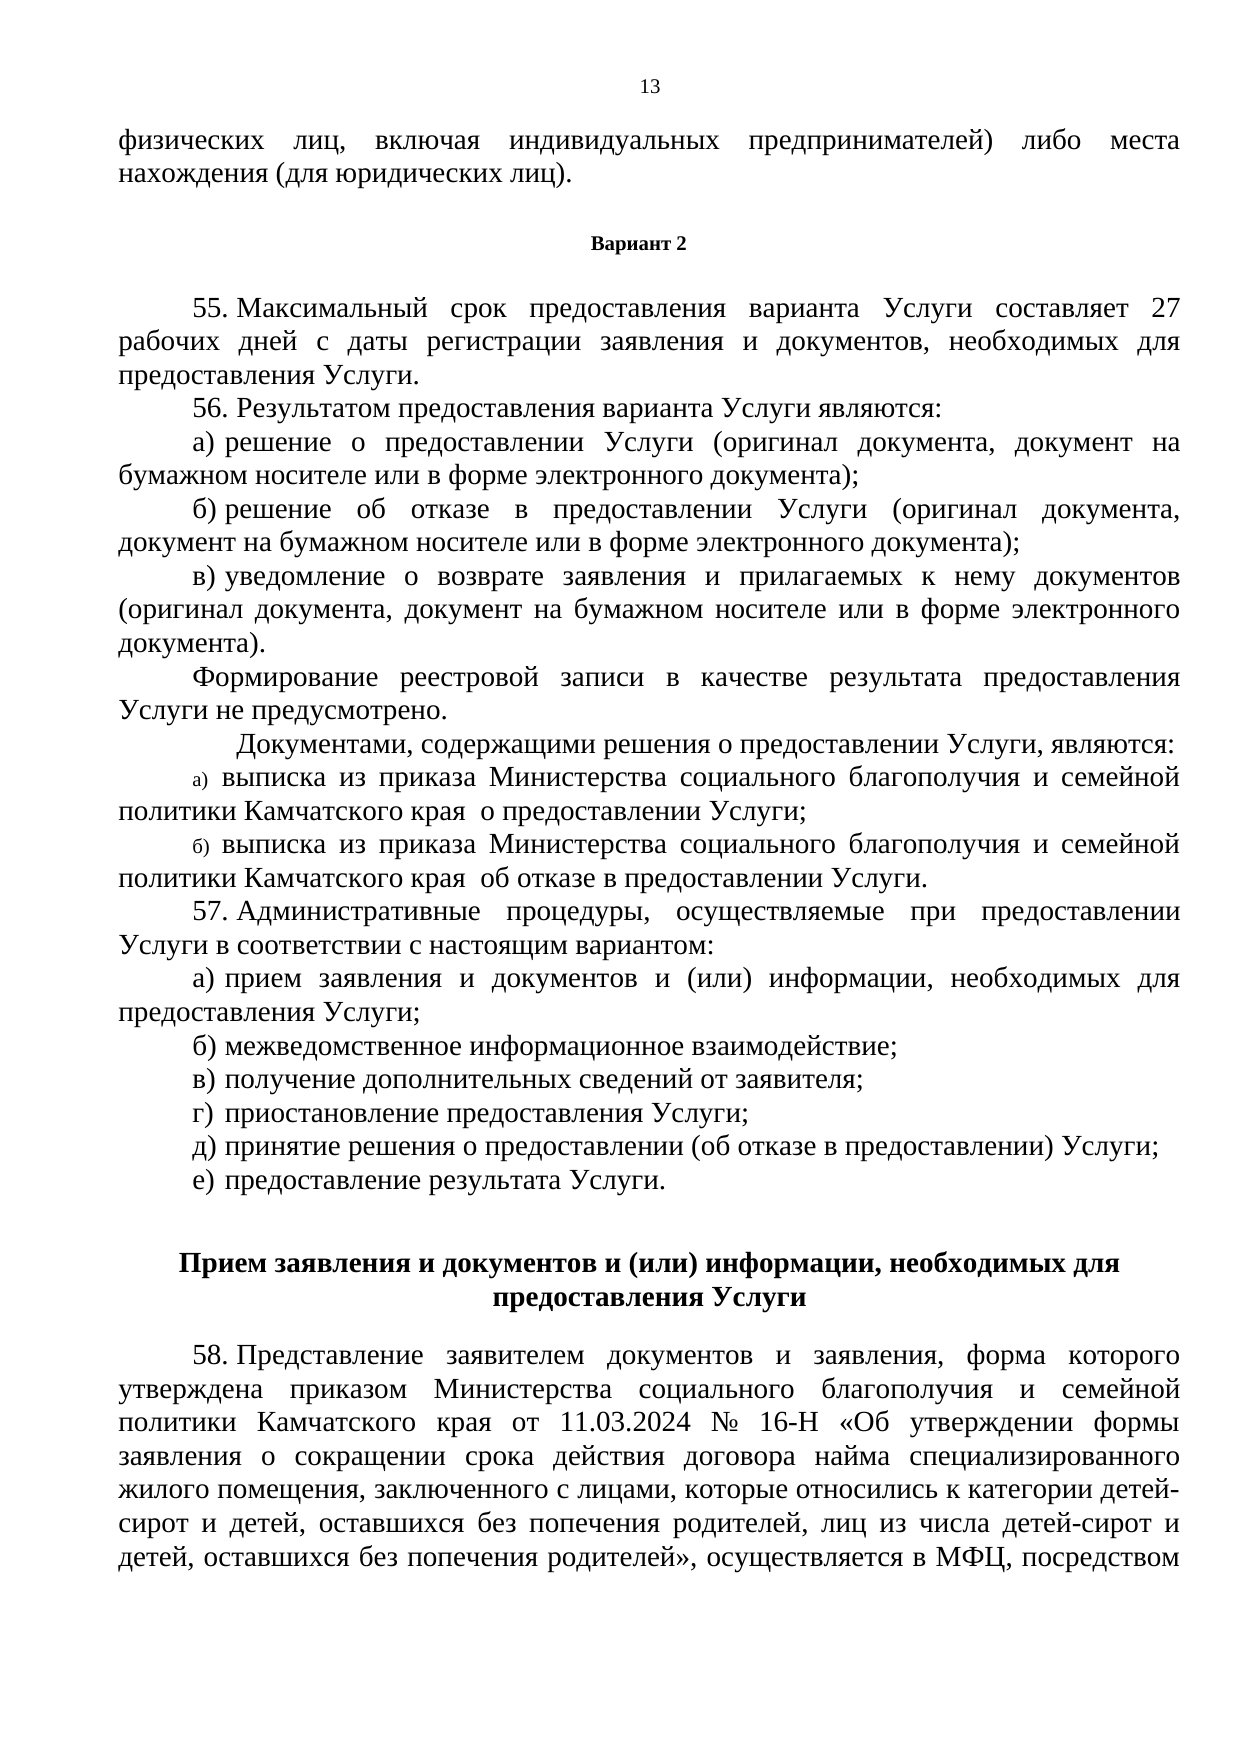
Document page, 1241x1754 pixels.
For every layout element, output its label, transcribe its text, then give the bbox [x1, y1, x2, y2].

list Результатом предоставления варианта Услуги являются: [118, 390, 1181, 424]
list Административные процедуры, осуществляемые при предоставлении Услуги в соответствии с настоящим вариантом: [118, 893, 1181, 961]
list уведомление о возврате заявления и прилагаемых к нему документов (оригинал документа, документ на бумажном носителе или в форме электронного документа). [118, 558, 1181, 659]
list принятие решения о предоставлении (об отказе в предоставлении) Услуги; [118, 1128, 1181, 1162]
list приостановление предоставления Услуги; [118, 1095, 1181, 1128]
list межведомственное информационное взаимодействие; [118, 1028, 1181, 1061]
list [118, 1337, 1181, 1572]
list решение о предоставлении Услуги (оригинал документа, документ на бумажном носителе или в форме электронного документа); [118, 424, 1181, 491]
text Формирование реестровой записи в качестве результата предоставления Услуги не предусмотрено. [118, 659, 1181, 726]
list Документами, содержащими решения о предоставлении Услуги, являются: [118, 726, 1181, 759]
list выписка из приказа Министерства социального благополучия и семейной политики Камчатского края об отказе в предоставлении Услуги. [118, 826, 1181, 893]
list выписка из приказа Министерства социального благополучия и семейной политики Камчатского края о предоставлении Услуги; [118, 759, 1181, 826]
list предоставление результата Услуги. [118, 1162, 1181, 1195]
list Максимальный срок предоставления варианта Услуги составляет 27 рабочих дней с даты регистрации заявления и документов, необходимых для предоставления Услуги. [118, 290, 1181, 390]
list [118, 122, 1181, 189]
list прием заявления и документов и (или) информации, необходимых для предоставления Услуги; [118, 961, 1181, 1028]
list получение дополнительных сведений от заявителя; [118, 1061, 1181, 1095]
text Прием заявления и документов и (или) информации, необходимых для предоставления Услуги [118, 1245, 1181, 1312]
list решение об отказе в предоставлении Услуги (оригинал документа, документ на бумажном носителе или в форме электронного документа); [118, 491, 1181, 558]
